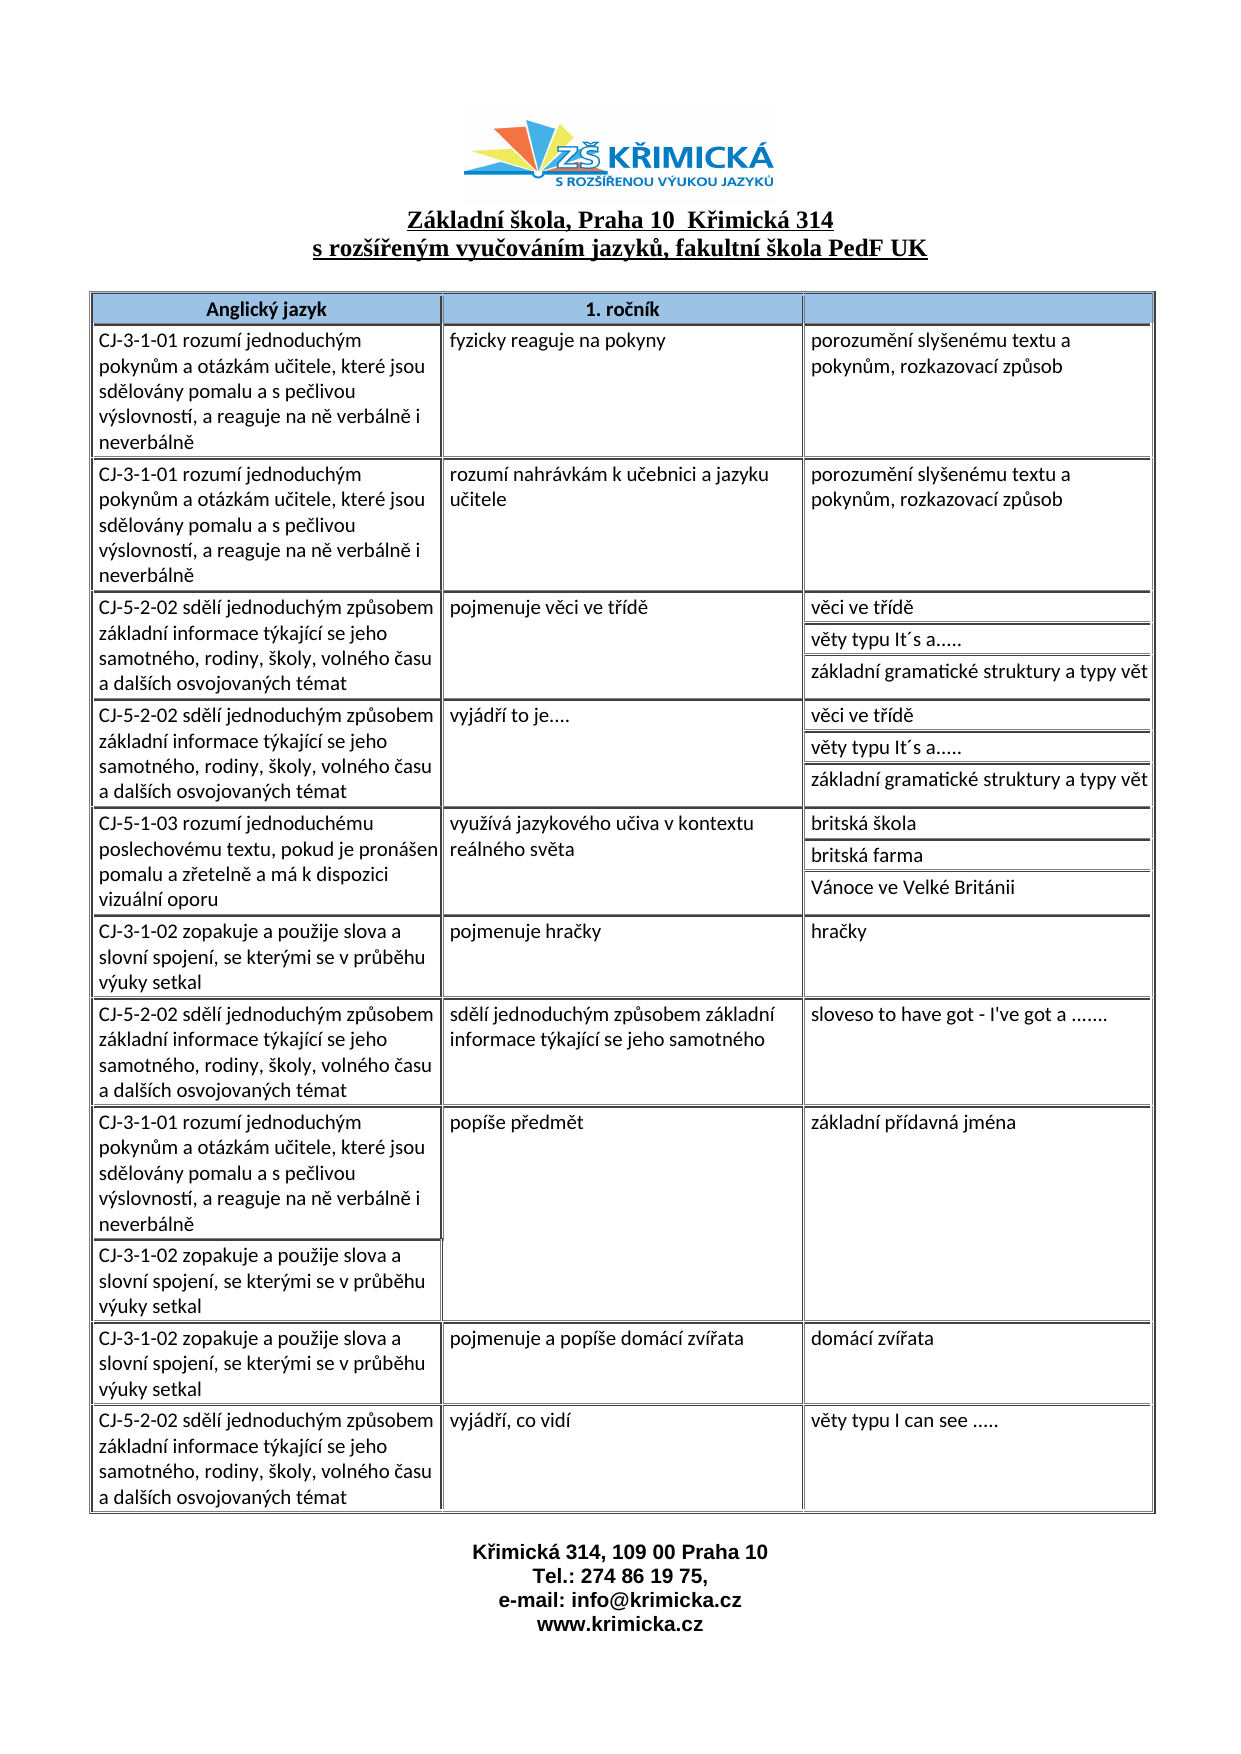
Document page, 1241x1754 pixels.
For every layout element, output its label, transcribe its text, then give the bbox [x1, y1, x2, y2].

table_cell CJ-5-2-02 sdělí jednoduchým způsobem základní informace týkající se jeho samotného, rodiny, školy, volného času a dalších osvojovaných témat [93, 996, 441, 1104]
table_cell CJ-5-2-02 sdělí jednoduchým způsobem základní informace týkající se jeho samotného, rodiny, školy, volného času a dalších osvojovaných témat [93, 1403, 442, 1511]
table_cell sloveso to have got - I've got a ....... [805, 996, 1152, 1104]
table_cell věty typu I can see ..... [803, 1403, 1152, 1511]
table_cell britská farma [805, 838, 1154, 869]
table_cell vyjádří, co vidí [442, 1406, 803, 1511]
table_cell pojmenuje hračky [444, 917, 802, 996]
table_cell CJ-5-2-02 sdělí jednoduchým způsobem základní informace týkající se jeho samotného, rodiny, školy, volného času a dalších osvojovaných témat [91, 590, 440, 698]
table_cell věty typu It´s a..... [803, 621, 1154, 653]
table_cell domácí zvířata [803, 1320, 1154, 1403]
table_cell CJ-3-1-01 rozumí jednoduchým pokynům a otázkám učitele, které jsou sdělovány pomalu a s pečlivou výslovností, a reaguje na ně verbálně i neverbálně [93, 456, 441, 589]
table_cell pojmenuje a popíše domácí zvířata [444, 1324, 802, 1403]
table_cell věty typu It´s a..... [803, 729, 1154, 761]
table_cell hračky [805, 914, 1152, 996]
table_header [803, 294, 1152, 323]
table_cell základní gramatické struktury a typy vět [805, 761, 1152, 806]
table_cell CJ-5-2-02 sdělí jednoduchým způsobem základní informace týkající se jeho samotného, rodiny, školy, volného času a dalších osvojovaných témat [93, 698, 440, 806]
table_cell CJ-3-1-01 rozumí jednoduchým pokynům a otázkám učitele, které jsou sdělovány pomalu a s pečlivou výslovností, a reaguje na ně verbálně i neverbálně [91, 1104, 442, 1238]
table_cell britská škola [805, 806, 1154, 837]
table_cell porozumění slyšenému textu a pokynům, rozkazovací způsob [805, 323, 1152, 456]
table_cell CJ-3-1-02 zopakuje a použije slova a slovní spojení, se kterými se v průběhu výuky setkal [93, 914, 440, 996]
table_cell věci ve třídě [805, 590, 1154, 621]
table_cell Vánoce ve Velké Británii [805, 869, 1152, 914]
table_cell věci ve třídě [805, 698, 1152, 729]
table_cell CJ-3-1-02 zopakuje a použije slova a slovní spojení, se kterými se v průběhu výuky setkal [93, 1238, 440, 1320]
picture [460, 103, 780, 205]
table_cell pojmenuje věci ve třídě [444, 593, 802, 698]
table_cell porozumění slyšenému textu a pokynům, rozkazovací způsob [805, 456, 1152, 589]
table_cell sdělí jednoduchým způsobem základní informace týkající se jeho samotného [444, 1000, 802, 1104]
table_cell fyzicky reaguje na pokyny [444, 326, 802, 456]
table_cell CJ-3-1-02 zopakuje a použije slova a slovní spojení, se kterými se v průběhu výuky setkal [91, 1320, 442, 1403]
table_cell popíše předmět [443, 1108, 802, 1320]
table_cell základní gramatické struktury a typy vět [805, 653, 1152, 698]
table_cell vyjádří to je.... [444, 701, 802, 806]
table_cell základní přídavná jména [803, 1104, 1154, 1320]
table_cell CJ-3-1-01 rozumí jednoduchým pokynům a otázkám učitele, které jsou sdělovány pomalu a s pečlivou výslovností, a reaguje na ně verbálně i neverbálně [93, 323, 440, 456]
table_cell využívá jazykového učiva v kontextu reálného světa [444, 809, 802, 914]
table_cell CJ-5-1-03 rozumí jednoduchému poslechovému textu, pokud je pronášen pomalu a zřetelně a má k dispozici vizuální oporu [91, 806, 440, 914]
table_cell rozumí nahrávkám k učebnici a jazyku učitele [444, 460, 802, 589]
